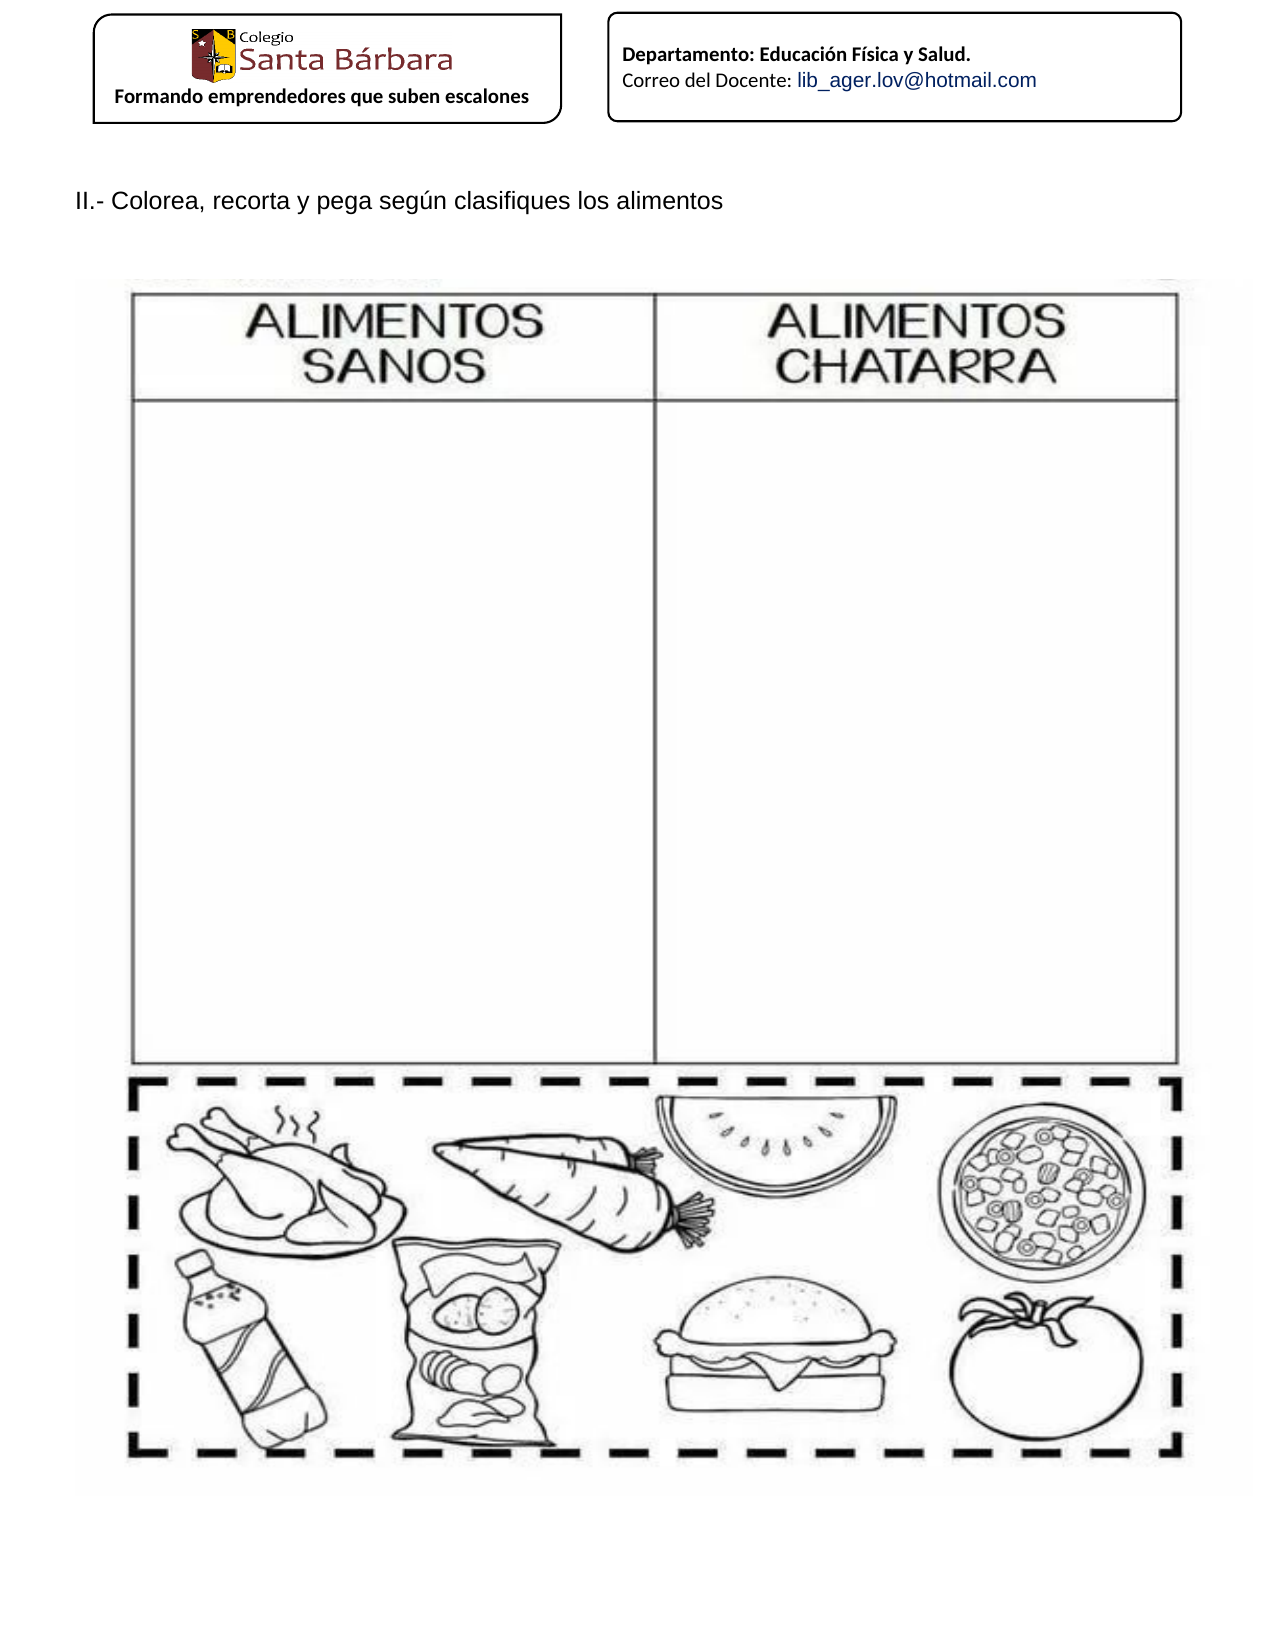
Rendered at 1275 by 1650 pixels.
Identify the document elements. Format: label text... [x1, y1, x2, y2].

picture [191, 29, 452, 83]
text II.- Colorea, recorta y pega según clasifiques los alimentos [75, 186, 1200, 214]
picture [75, 279, 1253, 1496]
